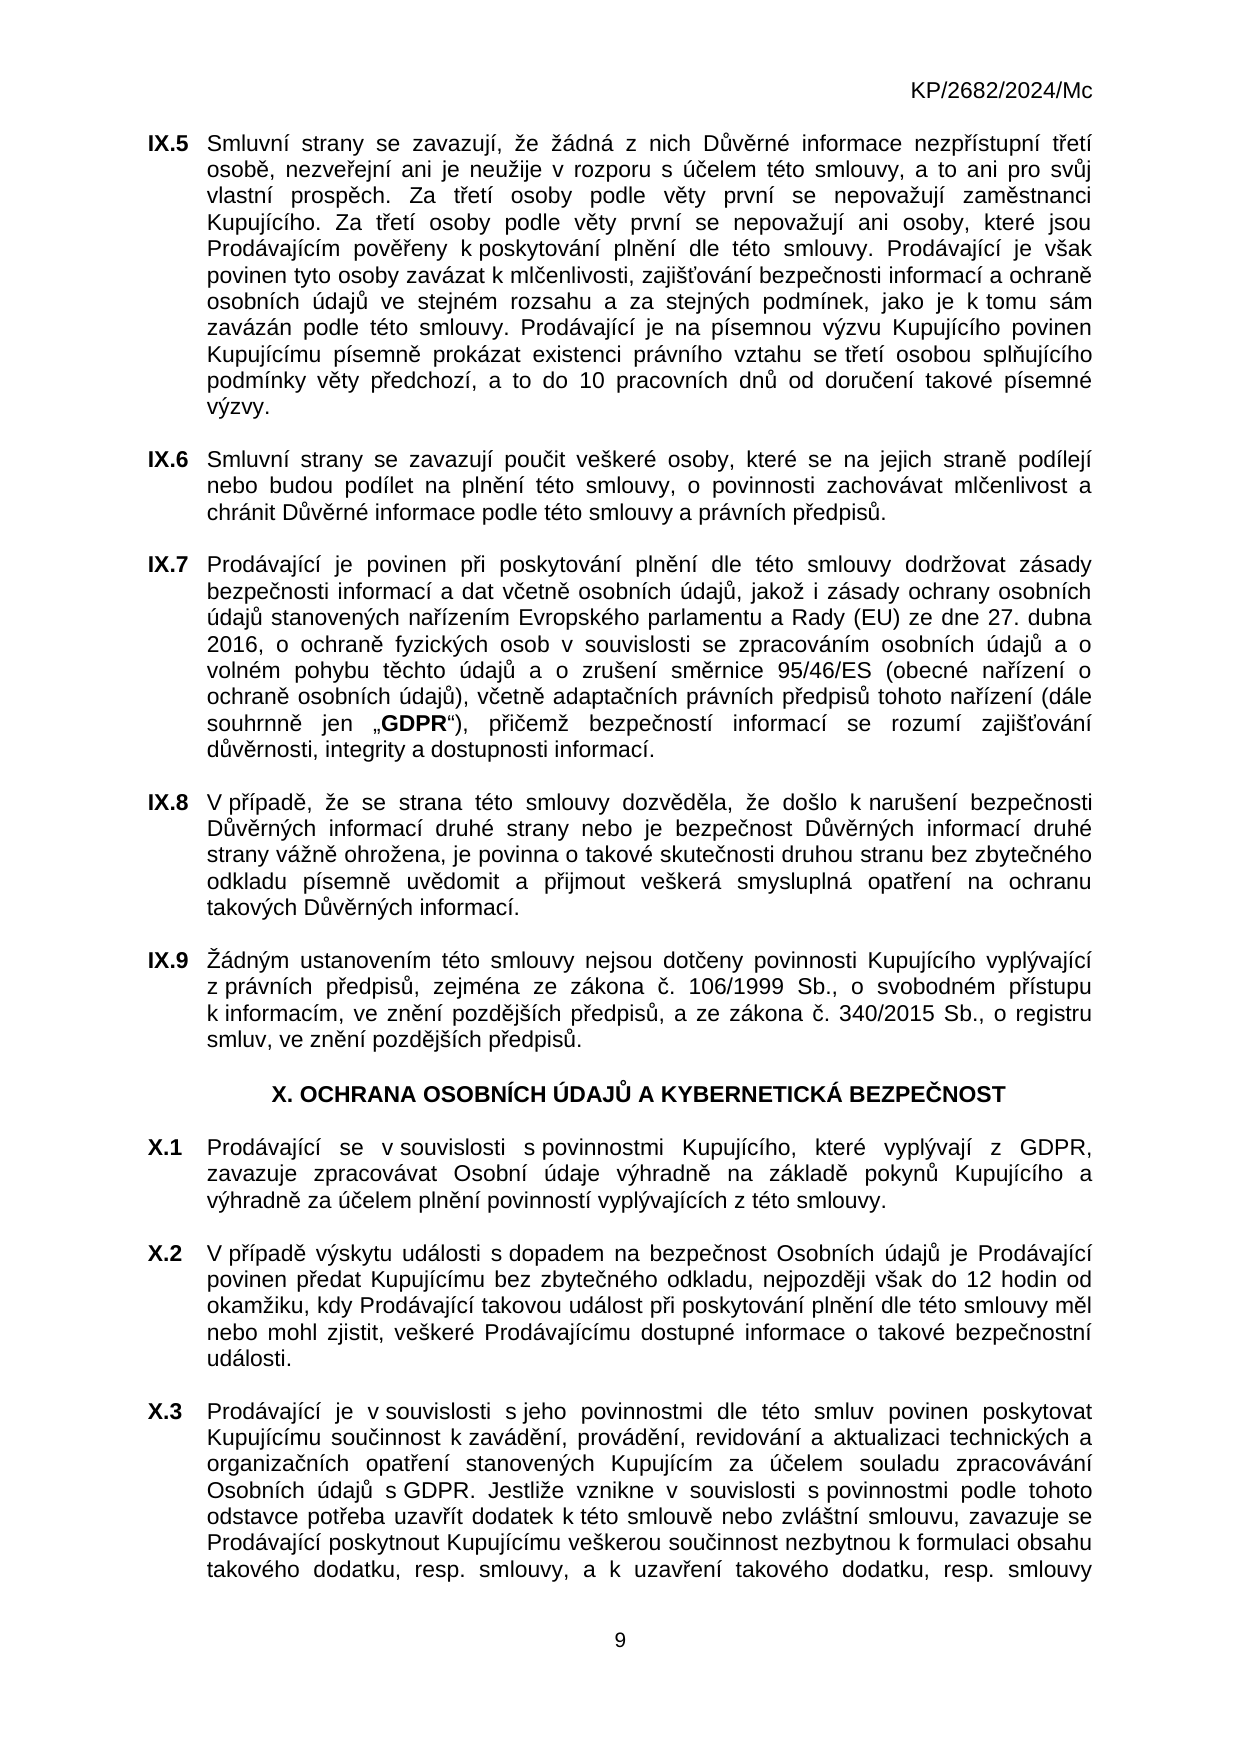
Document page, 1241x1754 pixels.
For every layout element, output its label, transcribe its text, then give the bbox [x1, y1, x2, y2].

list V případě výskytu události s dopadem na bezpečnost Osobních údajů je Prodávající povinen předat Kupujícímu bez zbytečného odkladu, nejpozději však do 12 hodin od okamžiku, kdy Prodávající takovou událost při poskytování plnění dle této smlouvy měl nebo mohl zjistit, veškeré Prodávajícímu dostupné informace o takové bezpečnostní události. [148, 1239, 1093, 1371]
list Žádným ustanovením této smlouvy nejsou dotčeny povinnosti Kupujícího vyplývající z právních předpisů, zejména ze zákona č. 106/1999 Sb., o svobodném přístupu k informacím, ve znění pozdějších předpisů, a ze zákona č. 340/2015 Sb., o registru smluv, ve znění pozdějších předpisů. [148, 947, 1093, 1052]
list Smluvní strany se zavazují, že žádná z nich Důvěrné informace nezpřístupní třetí osobě, nezveřejní ani je neužije v rozporu s účelem této smlouvy, a to ani pro svůj vlastní prospěch. Za třetí osoby podle věty první se nepovažují zaměstnanci Kupujícího. Za třetí osoby podle věty první se nepovažují ani osoby, které jsou Prodávajícím pověřeny k poskytování plnění dle této smlouvy. Prodávající je však povinen tyto osoby zavázat k mlčenlivosti, zajišťování bezpečnosti informací a ochraně osobních údajů ve stejném rozsahu a za stejných podmínek, jako je k tomu sám zavázán podle této smlouvy. Prodávající je na písemnou výzvu Kupujícího povinen Kupujícímu písemně prokázat existenci právního vztahu se třetí osobou splňujícího podmínky věty předchozí, a to do 10 pracovních dnů od doručení takové písemné výzvy. [148, 130, 1093, 420]
list Smluvní strany se zavazují poučit veškeré osoby, které se na jejich straně podílejí nebo budou podílet na plnění této smlouvy, o povinnosti zachovávat mlčenlivost a chránit Důvěrné informace podle této smlouvy a právních předpisů. [148, 446, 1093, 525]
list V případě, že se strana této smlouvy dozvěděla, že došlo k narušení bezpečnosti Důvěrných informací druhé strany nebo je bezpečnost Důvěrných informací druhé strany vážně ohrožena, je povinna o takové skutečnosti druhou stranu bez zbytečného odkladu písemně uvědomit a přijmout veškerá smysluplná opatření na ochranu takových Důvěrných informací. [148, 789, 1093, 920]
list Prodávající je povinen při poskytování plnění dle této smlouvy dodržovat zásady bezpečnosti informací a dat včetně osobních údajů, jakož i zásady ochrany osobních údajů stanovených nařízením Evropského parlamentu a Rady (EU) ze dne 27. dubna 2016, o ochraně fyzických osob v souvislosti se zpracováním osobních údajů a o volném pohybu těchto údajů a o zrušení směrnice 95/46/ES (obecné nařízení o ochraně osobních údajů), včetně adaptačních právních předpisů tohoto nařízení (dále souhrnně jen „GDPR“), přičemž bezpečností informací se rozumí zajišťování důvěrnosti, integrity a dostupnosti informací. [148, 551, 1093, 762]
list Prodávající se v souvislosti s povinnostmi Kupujícího, které vyplývají z GDPR, zavazuje zpracovávat Osobní údaje výhradně na základě pokynů Kupujícího a výhradně za účelem plnění povinností vyplývajících z této smlouvy. [148, 1134, 1093, 1213]
subtitle Ochrana osobních údajů a kybernetická bezpečnost [185, 1078, 1093, 1108]
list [148, 1398, 1093, 1582]
